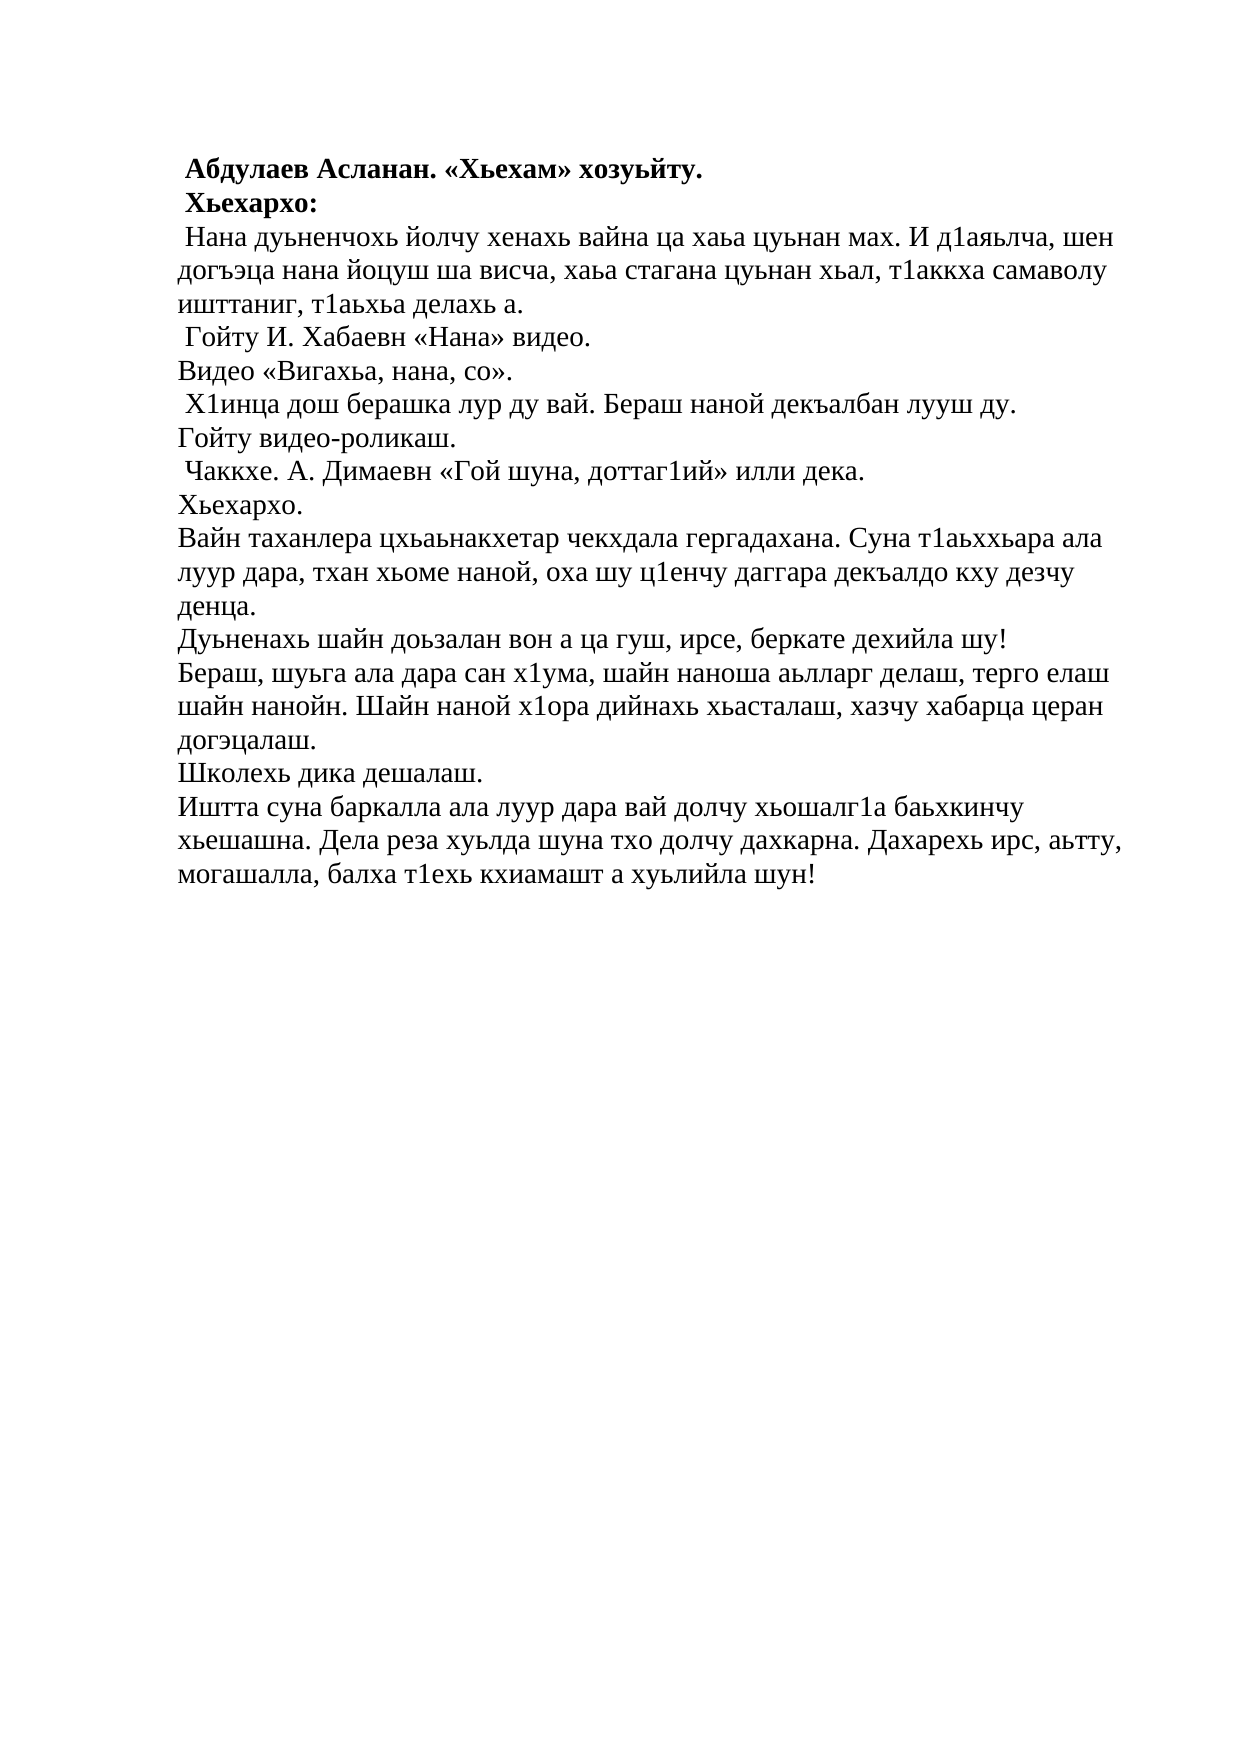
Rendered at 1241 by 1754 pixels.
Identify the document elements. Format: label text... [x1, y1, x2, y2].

text Абдулаев Асланан. «Хьехам» хозуьйту. [177, 152, 1152, 185]
text Бераш, шуьга ала дара сан х1ума, шайн наноша аьлларг делаш, терго елаш шайн нанойн. Шайн наной х1ора дийнахь хьасталаш, хазчу хабарца церан догэцалаш. [177, 655, 1152, 755]
text Видео «Вигахьа, нана, со». [177, 353, 1152, 386]
text Гойту И. Хабаевн «Нана» видео. [177, 319, 1152, 353]
text Школехь дика дешалаш. [177, 755, 1152, 789]
text Нана дуьненчохь йолчу хенахь вайна ца хаьа цуьнан мах. И д1аяьлча, шен догъэца нана йоцуш ша висча, хаьа стагана цуьнан хьал, т1аккха самаволу ишттаниг, т1аьхьа делахь а. [177, 219, 1152, 319]
text Иштта суна баркалла ала луур дара вай долчу хьошалг1а баьхкинчу хьешашна. Дела реза хуьлда шуна тхо долчу дахкарна. Дахарехь ирс, аьтту, могашалла, балха т1ехь кхиамашт а хуьлийла шун! [177, 789, 1152, 889]
text Хьехархо. [177, 487, 1152, 521]
text Чаккхе. А. Димаевн «Гой шуна, доттаг1ий» илли дека. [177, 453, 1152, 487]
text Дуьненахь шайн доьзалан вон а ца гуш, ирсе, беркате дехийла шу! [177, 621, 1152, 655]
text Гойту видео-роликаш. [177, 420, 1152, 453]
text Вайн таханлера цхьаьнакхетар чекхдала гергадахана. Суна т1аьххьара ала луур дара, тхан хьоме наной, оха шу ц1енчу даггара декъалдо кху дезчу денца. [177, 521, 1152, 621]
text Х1инца дош берашка лур ду вай. Бераш наной декъалбан лууш ду. [177, 386, 1152, 420]
text Хьехархо: [177, 185, 1152, 219]
